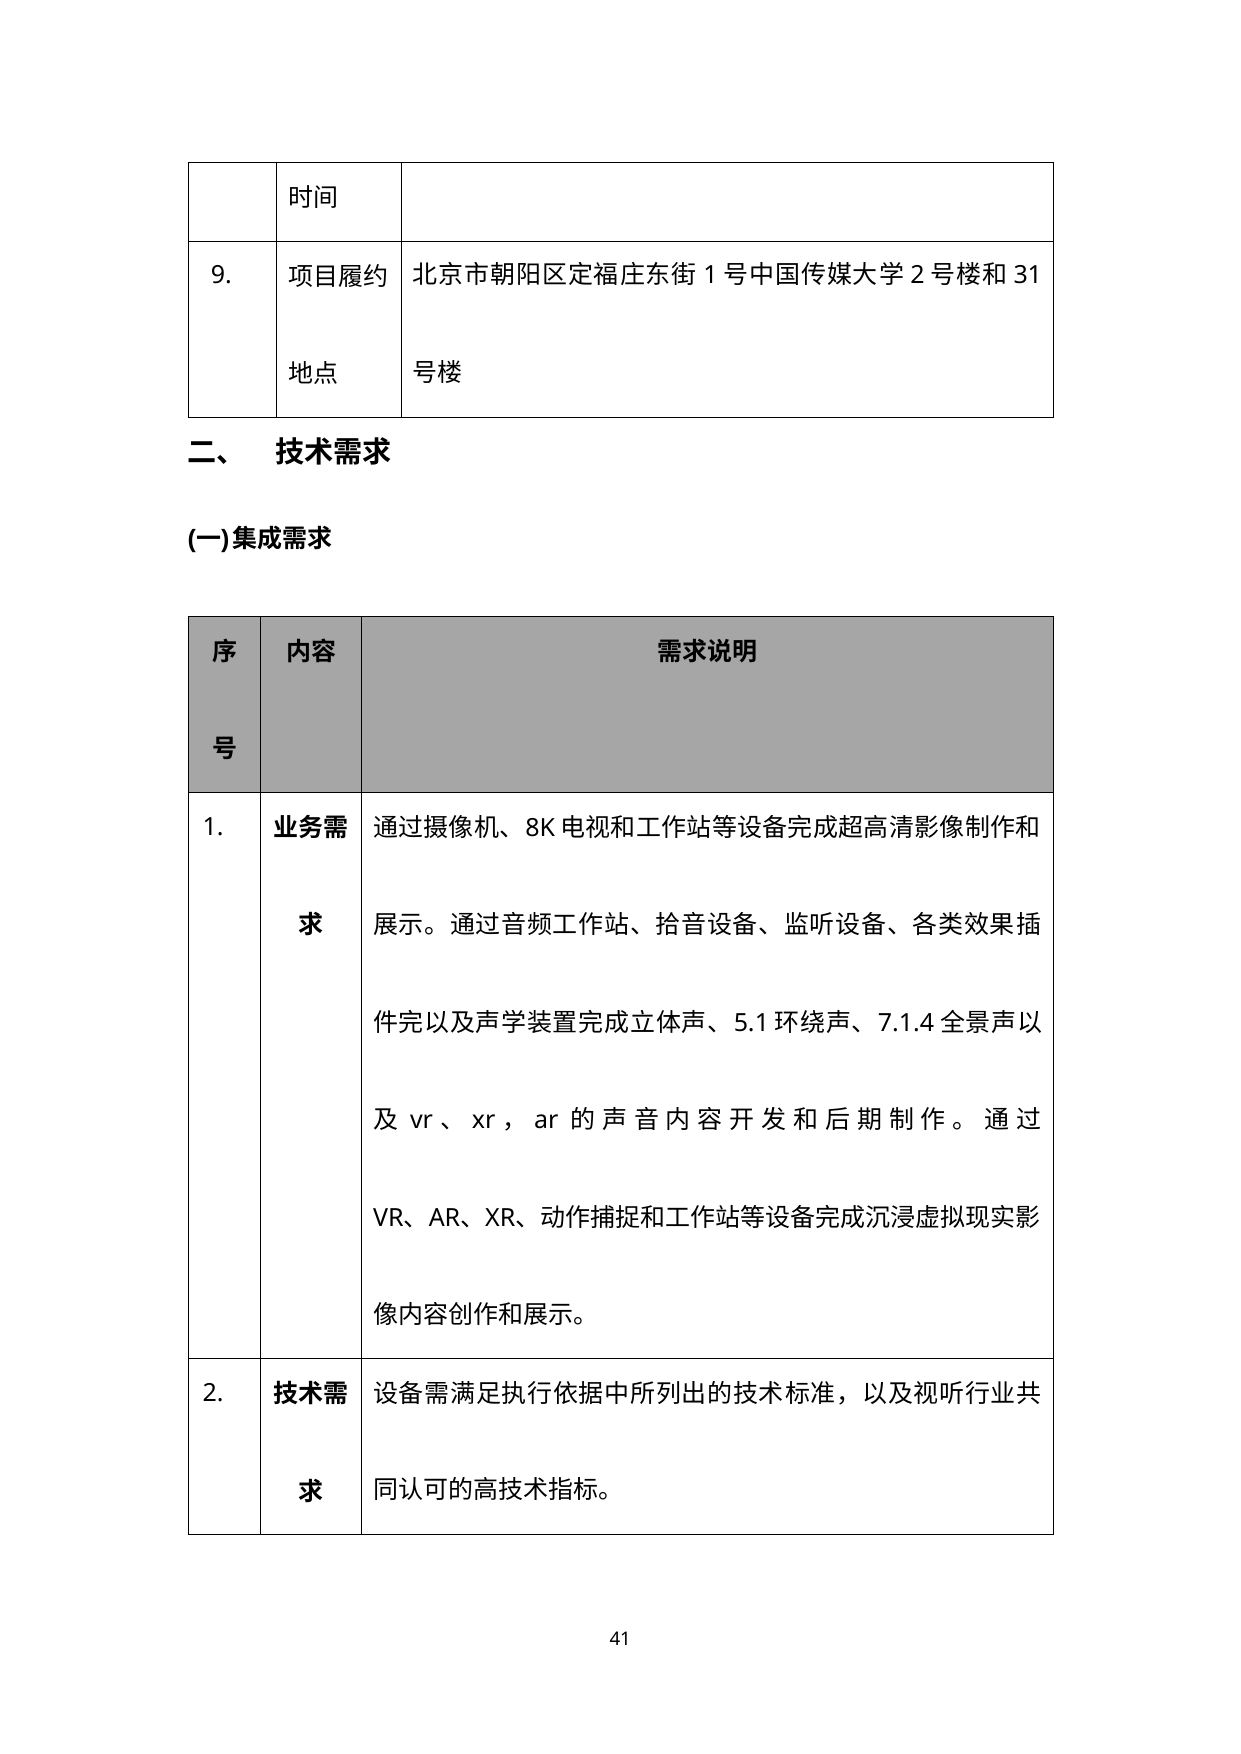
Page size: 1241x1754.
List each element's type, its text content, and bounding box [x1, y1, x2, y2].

table_cell 北京市朝阳区定福庄东街1号中国传媒大学2号楼和31号楼 [402, 242, 1053, 417]
table_cell 设备需满足执行依据中所列出的技术标准，以及视听行业共同认可的高技术指标。 [362, 1359, 1053, 1534]
subtitle 集成需求 [187, 504, 1053, 569]
table_cell 项目履约地点 [277, 242, 401, 417]
table_header 序号 [189, 617, 260, 792]
subtitle 技术需求 [187, 418, 1053, 483]
table_header 需求说明 [362, 617, 1053, 792]
table_cell 业务需求 [261, 793, 361, 1358]
table_cell [189, 793, 260, 1358]
table_cell 技术需求 [261, 1359, 361, 1534]
table_cell 通过摄像机、8K电视和工作站等设备完成超高清影像制作和展示。通过音频工作站、拾音设备、监听设备、各类效果插件完以及声学装置完成立体声、5.1环绕声、7.1.4全景声以及vr、xr，ar的声音内容开发和后期制作。通过VR、AR、XR、动作捕捉和工作站等设备完成沉浸虚拟现实影像内容创作和展示。 [362, 793, 1053, 1358]
table_header 内容 [261, 617, 361, 792]
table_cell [402, 163, 1053, 241]
table_cell 项目履约时间 [277, 163, 401, 241]
table_cell [189, 242, 276, 417]
table_cell [189, 163, 276, 241]
table_cell [189, 1359, 260, 1534]
